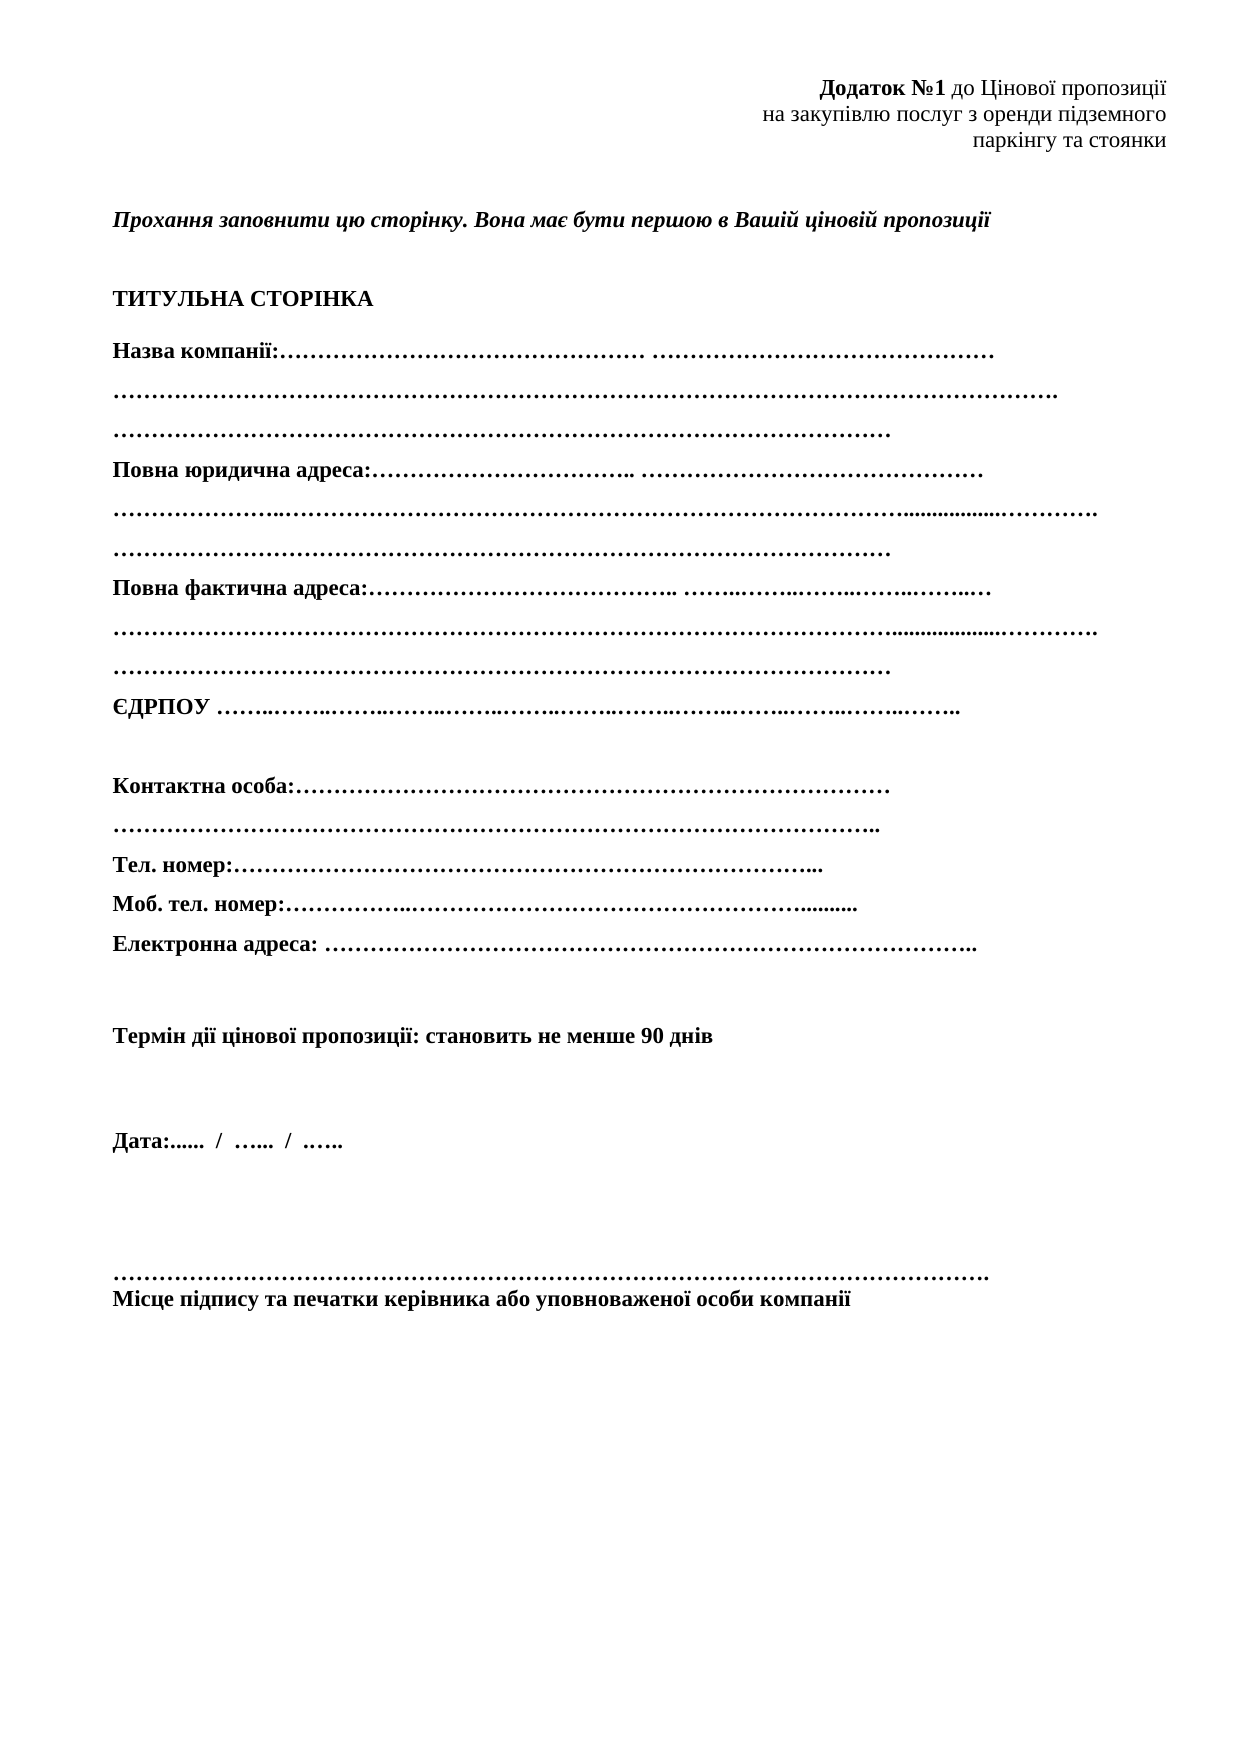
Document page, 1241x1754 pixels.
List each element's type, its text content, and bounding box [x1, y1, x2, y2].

text Місце підпису та печатки керівника або уповноваженої особи компанії [112, 1285, 1167, 1312]
text Повна фактична адреса:………………………………….. ……..……..……..……..……..… [112, 574, 1167, 601]
text …………………………………………………………………………………………………………….………………………………………………………………………………………… [112, 377, 1167, 443]
text ЄДРПОУ ……..……..……..……..……..……..……..……..……..……..……..……..…….. [112, 693, 1167, 719]
text ТИТУЛЬНА СТОРІНКА [112, 285, 1167, 311]
text на закупівлю послуг з оренди підземного паркінгу та стоянки [702, 100, 1167, 153]
text Дата:...... / …... / .….. [112, 1127, 1167, 1153]
text Прохання заповнити цю сторінку. Вона має бути першою в Вашій ціновій пропозиції [112, 206, 1167, 232]
text Додаток №1 до Цінової пропозиції [83, 74, 1167, 100]
text …………………..……………………………………………………………………….................………….………………………………………………………………………………………… [112, 495, 1167, 561]
text Тел. номер:…………………………………………………………………... [112, 851, 1167, 877]
text ……………………………………………………………………………………….. [112, 811, 1167, 837]
text Термін дії цінової пропозиції: становить не менше 90 днів [112, 1022, 1167, 1048]
text Повна юридична адреса:…………………………….. ……………………………………… [112, 456, 1167, 482]
text Контактна особа:…………………………………………………………………… [112, 772, 1167, 798]
text Назва компанії:………………………………………… ……………………………………… [112, 337, 1167, 364]
text …………………………………………………………………………………………...................………….………………………………………………………………………………………… [112, 614, 1167, 679]
text Електронна адреса: ………………………………………………………………………….. [112, 929, 1167, 956]
text Моб. тел. номер:……………..…………………………………………….......... [112, 890, 1167, 916]
text ……………………………………………………………………………………………………. [112, 1259, 1167, 1285]
